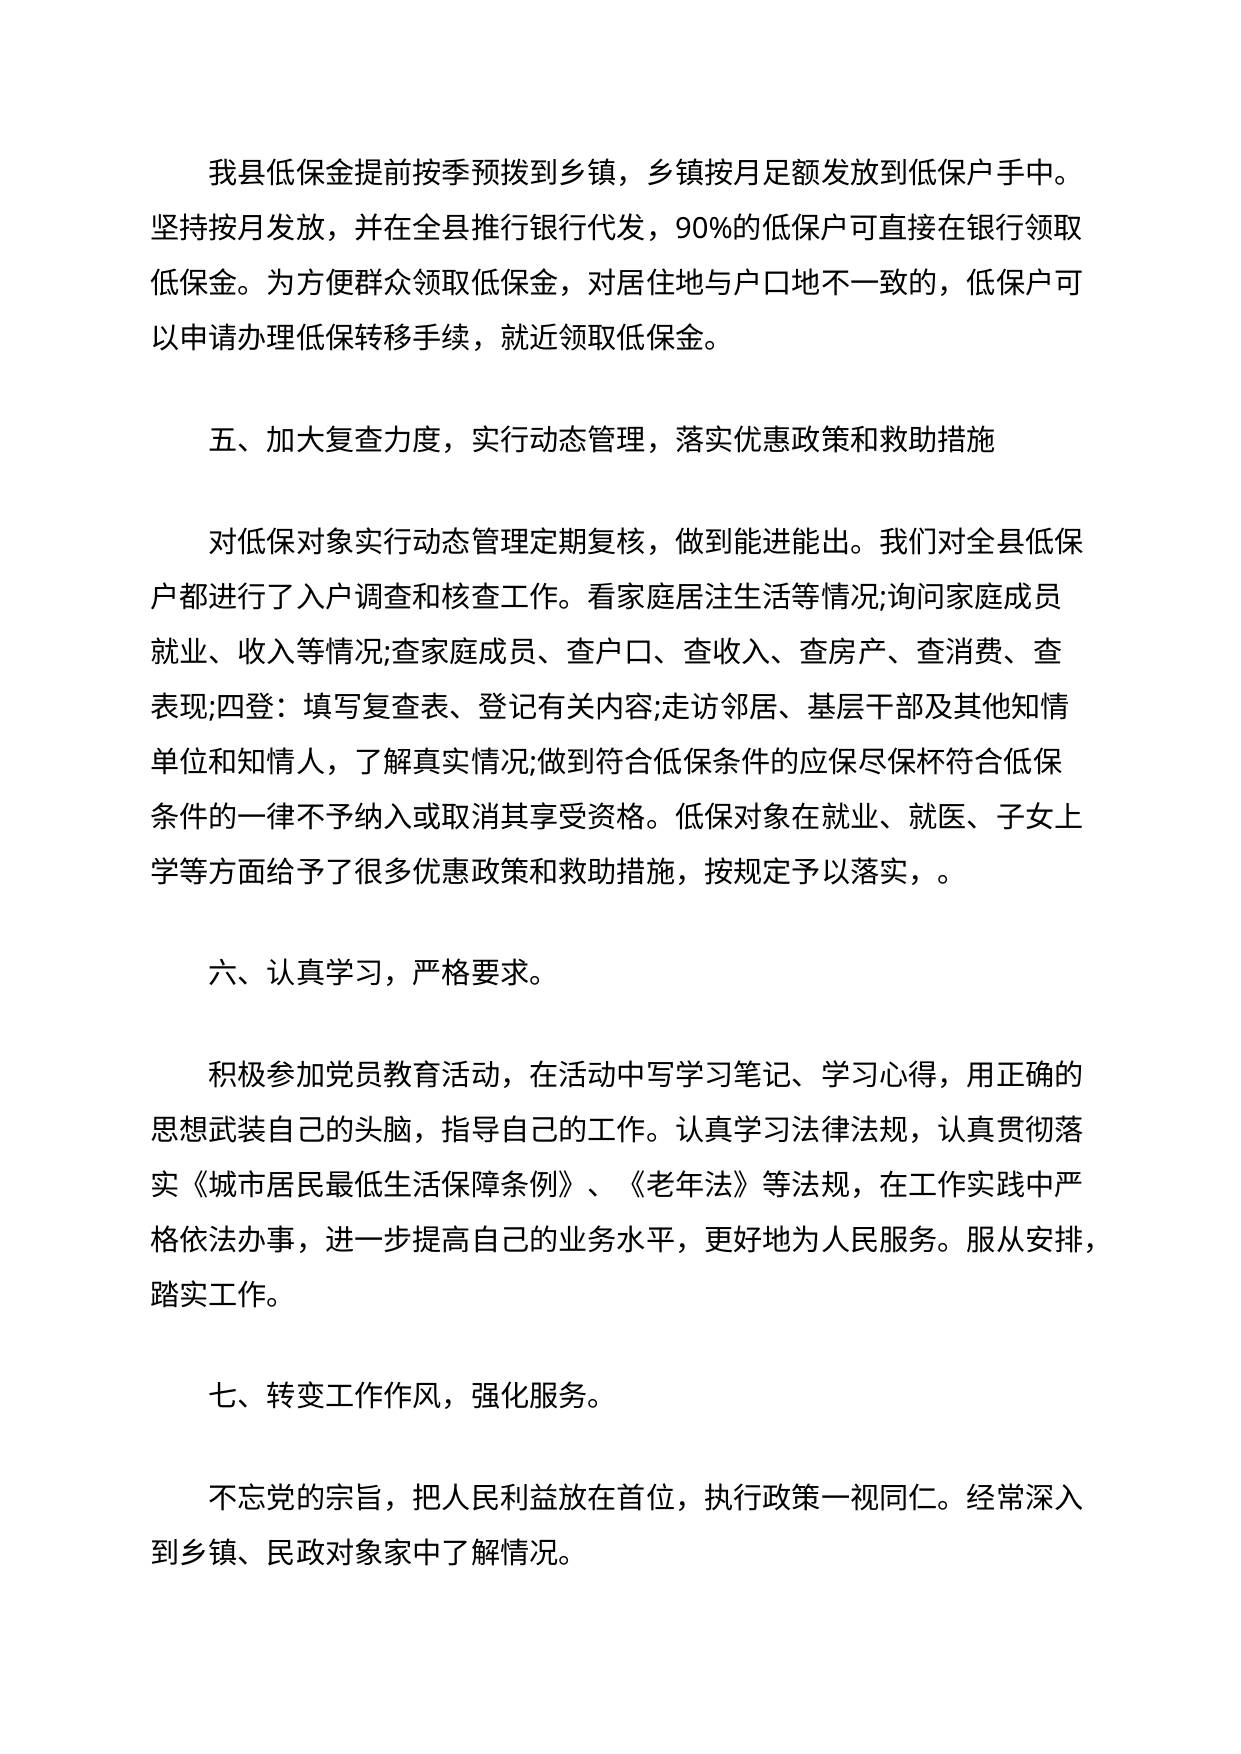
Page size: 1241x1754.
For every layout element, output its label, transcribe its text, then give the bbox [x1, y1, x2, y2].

text 五、加大复查力度，实行动态管理，落实优惠政策和救助措施 [150, 417, 1090, 459]
text 六、认真学习，严格要求。 [150, 950, 1090, 992]
text 七、转变工作作风，强化服务。 [150, 1373, 1090, 1415]
text 不忘党的宗旨，把人民利益放在首位，执行政策一视同仁。经常深入到乡镇、民政对象家中了解情况。 [150, 1475, 1090, 1572]
text 积极参加党员教育活动，在活动中写学习笔记、学习心得，用正确的思想武装自己的头脑，指导自己的工作。认真学习法律法规，认真贯彻落实《城市居民最低生活保障条例》、《老年法》等法规，在工作实践中严格依法办事，进一步提高自己的业务水平，更好地为人民服务。服从安排，踏实工作。 [150, 1052, 1090, 1313]
text 对低保对象实行动态管理定期复核，做到能进能出。我们对全县低保户都进行了入户调查和核查工作。看家庭居注生活等情况;询问家庭成员就业、收入等情况;查家庭成员、查户口、查收入、查房产、查消费、查表现;四登：填写复查表、登记有关内容;走访邻居、基层干部及其他知情单位和知情人，了解真实情况;做到符合低保条件的应保尽保杯符合低保条件的一律不予纳入或取消其享受资格。低保对象在就业、就医、子女上学等方面给予了很多优惠政策和救助措施，按规定予以落实，。 [150, 518, 1090, 890]
text 我县低保金提前按季预拨到乡镇，乡镇按月足额发放到低保户手中。坚持按月发放，并在全县推行银行代发，90%的低保户可直接在银行领取低保金。为方便群众领取低保金，对居住地与户口地不一致的，低保户可以申请办理低保转移手续，就近领取低保金。 [150, 150, 1090, 357]
